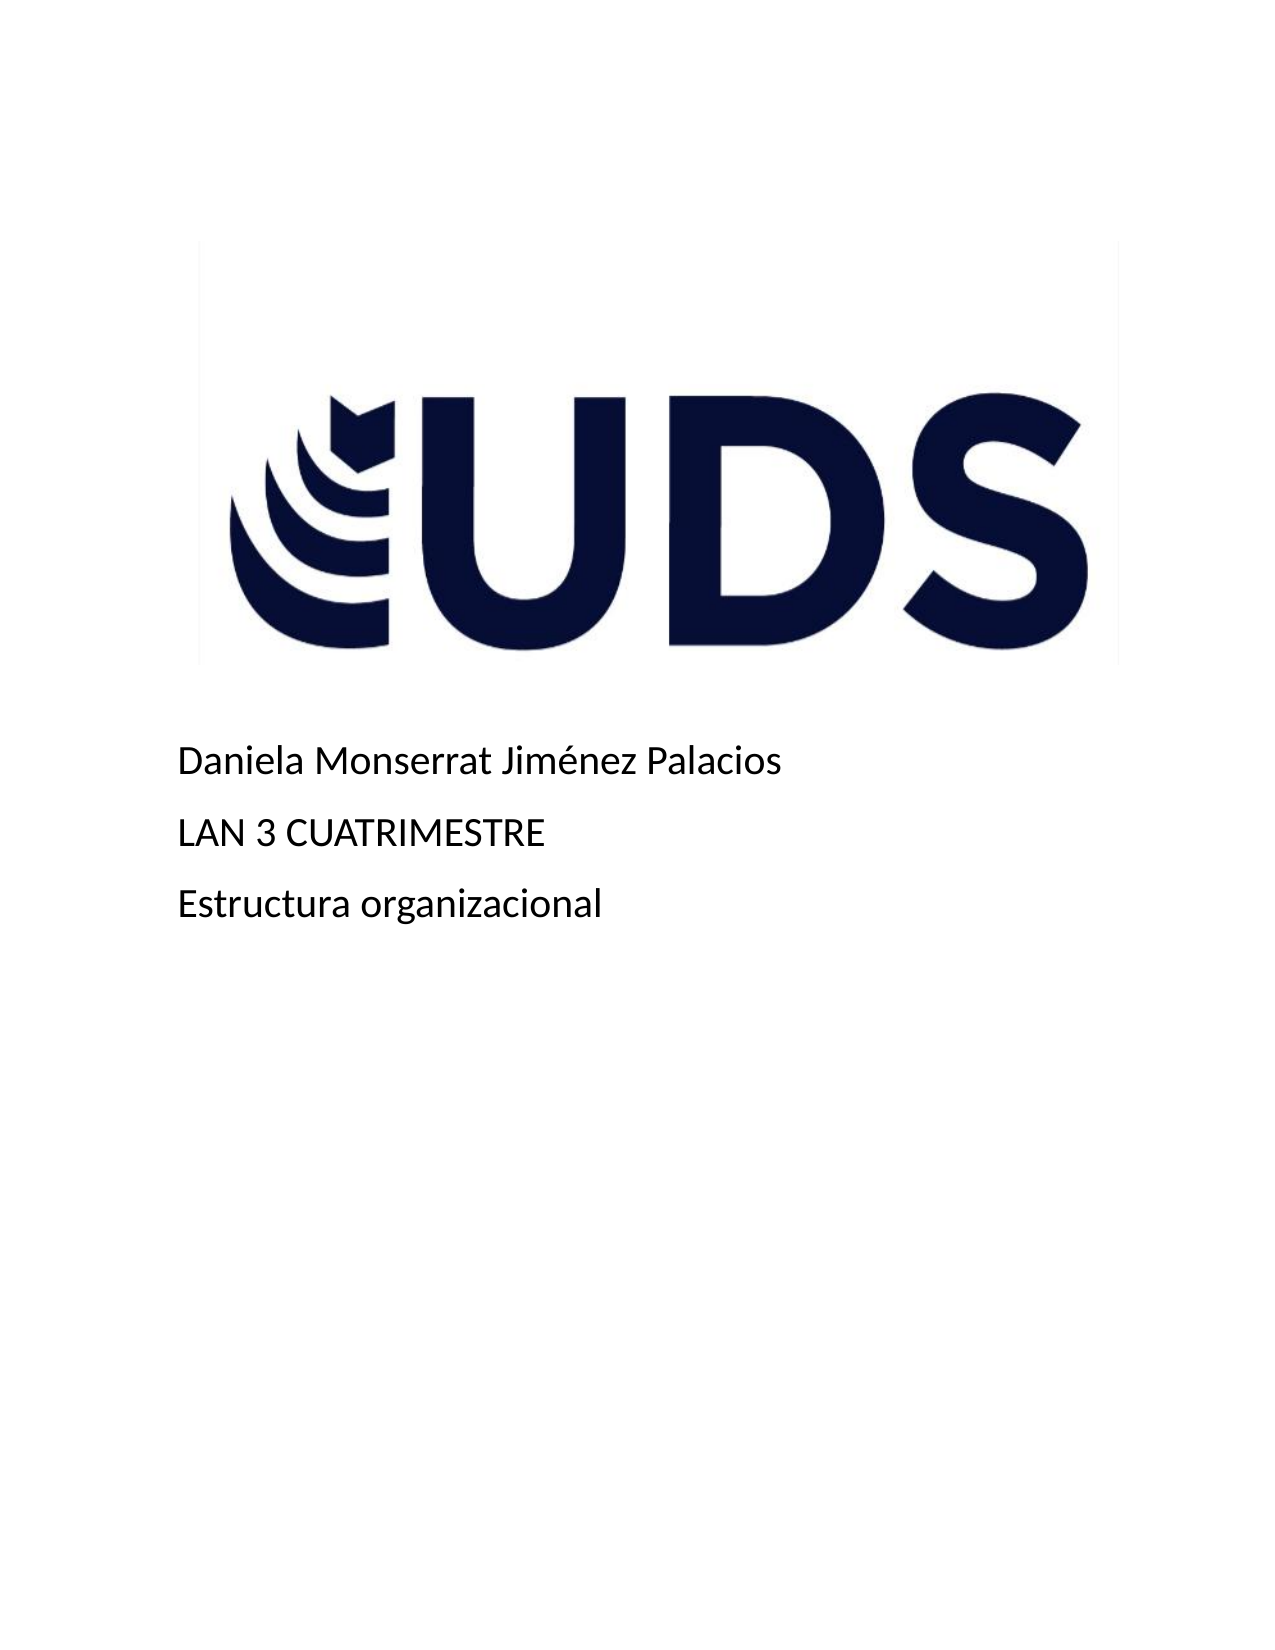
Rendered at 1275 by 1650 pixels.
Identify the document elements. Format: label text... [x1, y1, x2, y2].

text LAN 3 CUATRIMESTRE [177, 806, 1098, 857]
picture [198, 241, 1120, 665]
text Daniela Monserrat Jiménez Palacios [177, 734, 1098, 785]
text Estructura organizacional [177, 877, 1098, 928]
